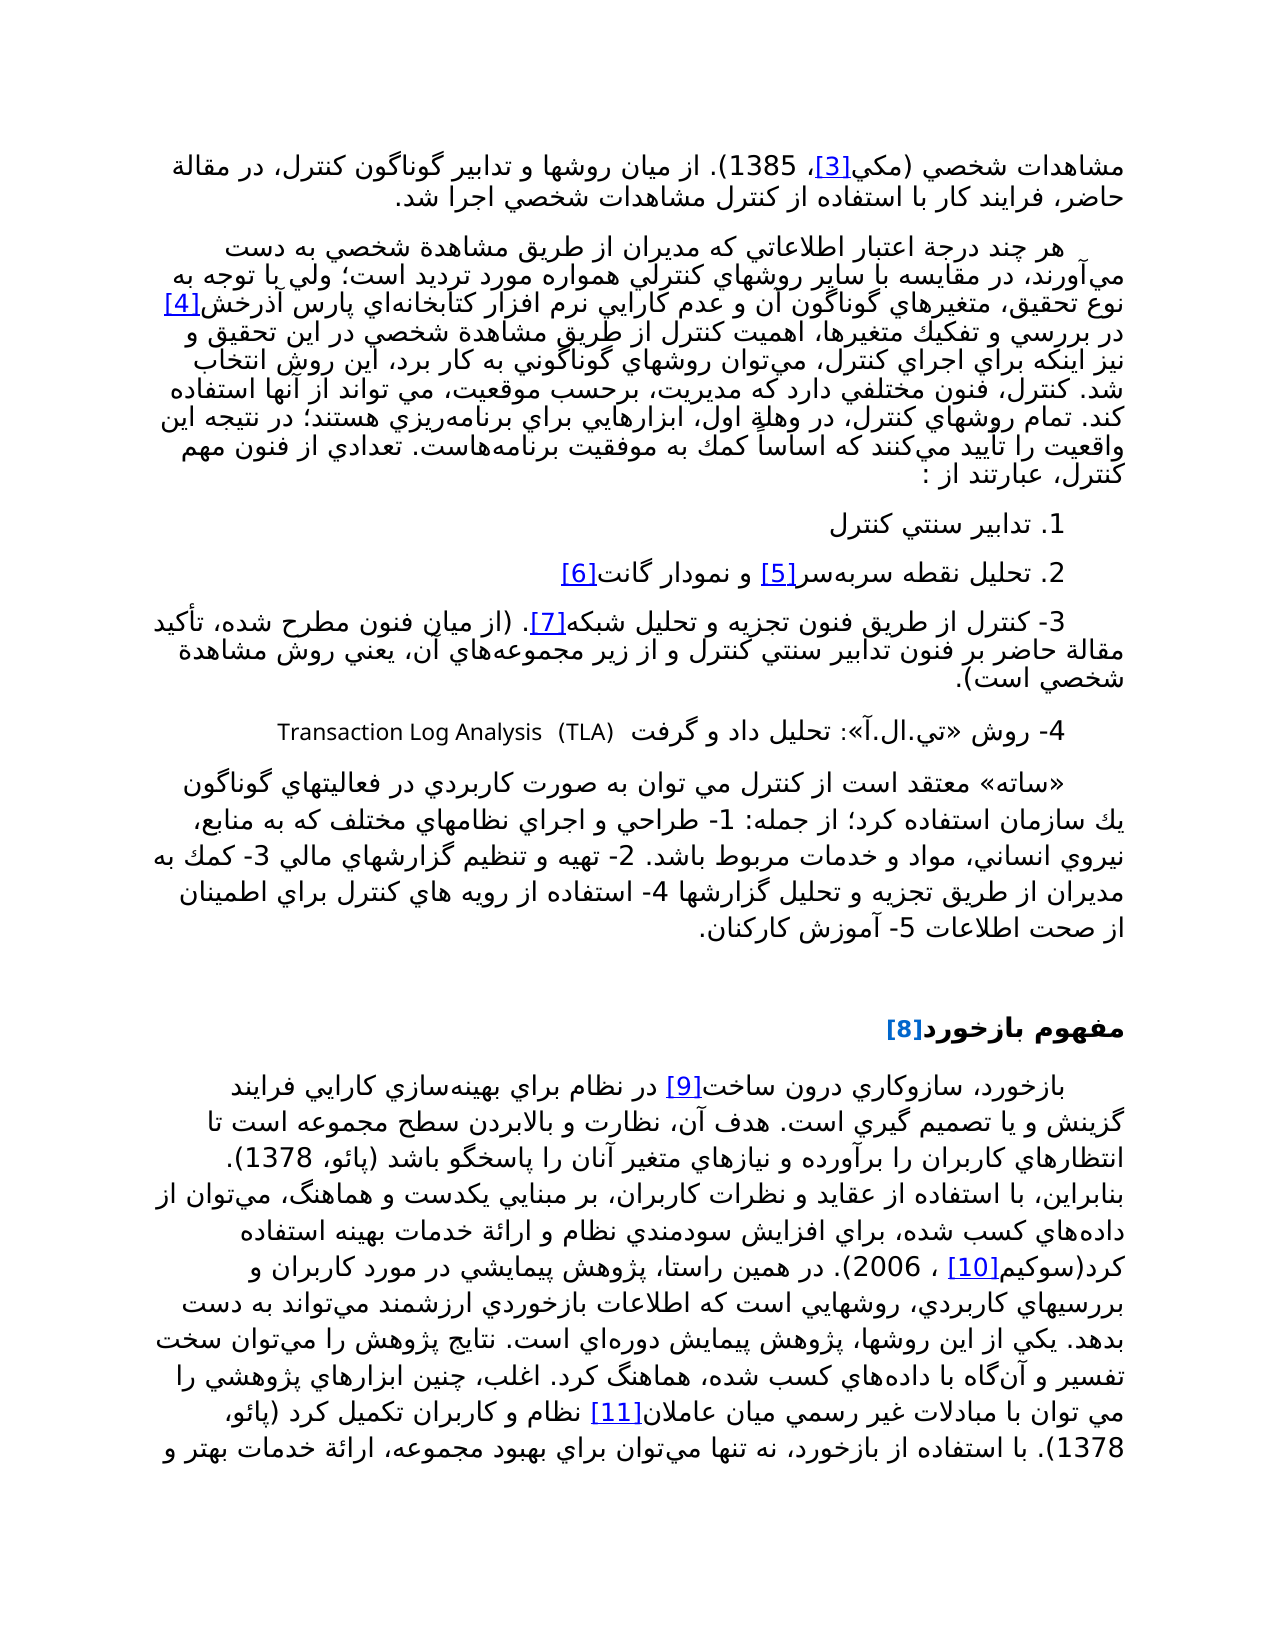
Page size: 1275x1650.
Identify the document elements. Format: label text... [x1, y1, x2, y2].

text 2. تحليل نقطه سربه‌سر[5] و نمودار گانت[6] [150, 560, 1125, 588]
text 4- روش «تي.ال.آ»: تحليل داد و گرفت (TLA) Transaction Log Analysis [150, 715, 1125, 747]
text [150, 150, 1125, 213]
text هر چند درجة اعتبار اطلاعاتي كه مديران از طريق مشاهدة شخصي به دست مي‌آورند، در مقايسه با ساير روشهاي كنترلي همواره مورد ترديد است؛ ولي با توجه به نوع تحقيق، متغيرهاي گوناگون آن و عدم كارايي نرم افزار كتابخانه‌اي پارس آذرخش[4] در بررسي و تفكيك متغيرها، اهميت كنترل از طريق مشاهدة شخصي در اين تحقيق و نيز اينكه براي اجراي كنترل، مي‌توان روشهاي گوناگوني به كار برد، اين روش انتخاب شد. كنترل، فنون مختلفي دارد كه مديريت، برحسب موقعيت، مي تواند از آنها استفاده كند. تمام روشهاي كنترل، در وهلة اول، ابزارهايي براي برنامه‌ريزي هستند؛ در نتيجه اين واقعيت را تأييد مي‌كنند كه اساساً كمك به موفقيت برنامه‌هاست. تعدادي از فنون مهم كنترل، عبارتند از : [150, 234, 1125, 490]
text «ساته» معتقد است از كنترل مي توان به صورت كاربردي در فعاليتهاي گوناگون يك سازمان استفاده كرد؛ از جمله: 1- طراحي و اجراي نظامهاي مختلف كه به منابع، نيروي انساني، مواد و خدمات مربوط باشد. 2- تهيه و تنظيم گزارشهاي مالي 3- كمك به مديران از طريق تجزيه و تحليل گزارشها 4- استفاده از رويه هاي كنترل براي اطمينان از صحت اطلاعات 5- آموزش كاركنان. [150, 768, 1125, 944]
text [150, 1070, 1125, 1464]
text مفهوم بازخورد[8] [150, 1013, 1125, 1044]
text 3- كنترل از طريق فنون تجزيه و تحليل شبكه[7]. (از ميان فنون مطرح شده، تأكيد مقالة حاضر بر فنون تدابير سنتي كنترل و از زير مجموعه‌هاي آن، يعني روش مشاهدة شخصي است). [150, 609, 1125, 694]
text 1. تدابير سنتي كنترل [150, 511, 1125, 539]
